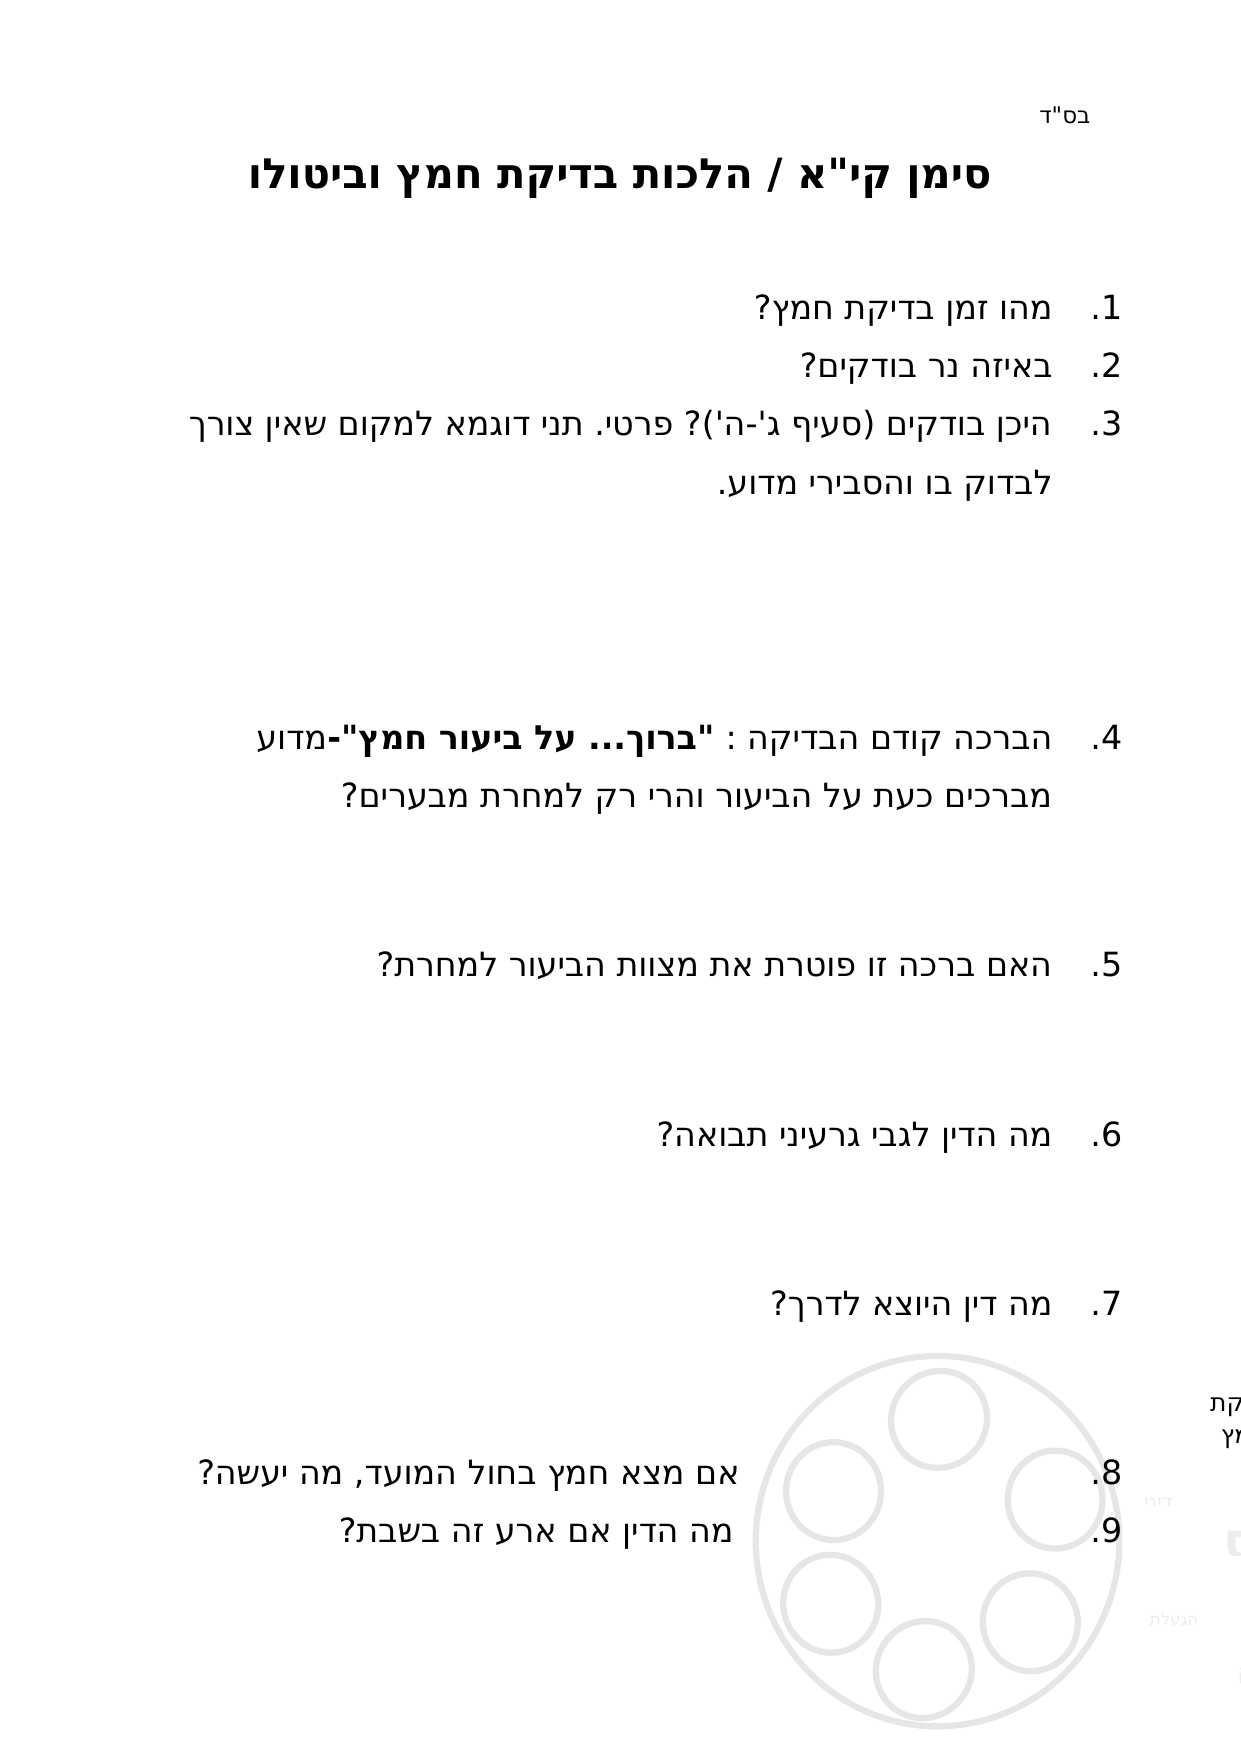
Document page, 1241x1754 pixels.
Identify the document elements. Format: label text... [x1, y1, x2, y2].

list מה דין היוצא לדרך? [150, 1284, 1090, 1323]
list מה הדין אם ארע זה בשבת? [150, 1512, 1090, 1551]
list אם מצא חמץ בחול המועד, מה יעשה? [150, 1454, 1090, 1493]
list האם ברכה זו פוטרת את מצוות הביעור למחרת? [150, 946, 1090, 985]
list באיזה נר בודקים? [150, 347, 1090, 386]
list הברכה קודם הבדיקה : "ברוך... על ביעור חמץ"-מדוע מברכים כעת על הביעור והרי רק למחרת מבערים? [150, 718, 1090, 816]
list היכן בודקים (סעיף ג'-ה')? פרטי. תני דוגמא למקום שאין צורך לבדוק בו והסבירי מדוע. [150, 405, 1090, 502]
list מה הדין לגבי גרעיני תבואה? [150, 1115, 1090, 1154]
list מהו זמן בדיקת חמץ? [150, 288, 1090, 327]
text סימן קי"א / הלכות בדיקת חמץ וביטולו [150, 150, 1090, 198]
